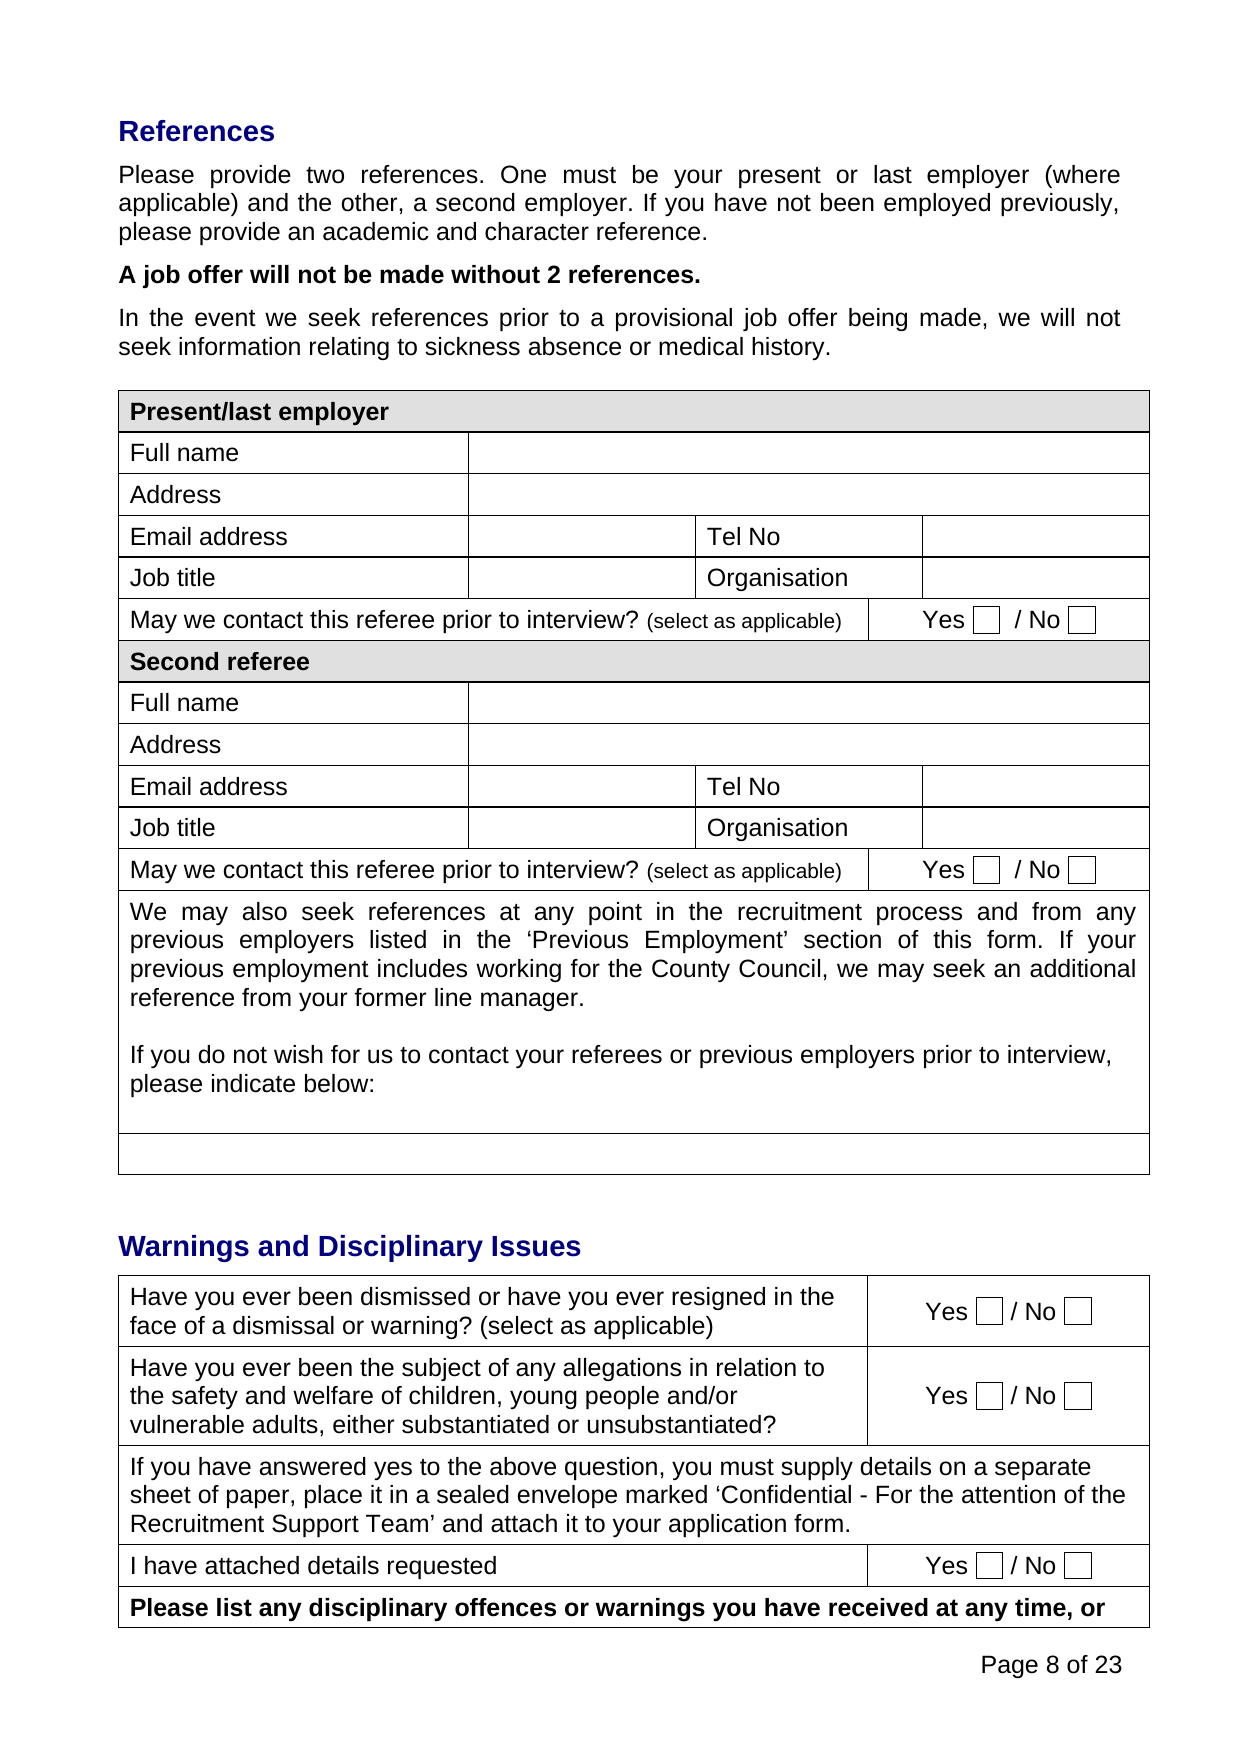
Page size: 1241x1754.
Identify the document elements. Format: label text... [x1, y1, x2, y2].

table_cell [469, 766, 695, 806]
table_header Yes / No [868, 1276, 1149, 1346]
table_cell Full name [119, 683, 468, 723]
table_cell Yes / No [869, 599, 1149, 640]
table_header Present/last employer [119, 391, 1149, 431]
subtitle Warnings and Disciplinary Issues [118, 1229, 1122, 1263]
subtitle References [118, 114, 1122, 147]
table_cell Job title [119, 808, 468, 848]
table_cell [469, 558, 695, 598]
table_cell Second referee [119, 641, 1149, 681]
table_cell [469, 474, 1149, 515]
table_cell Full name [119, 433, 468, 473]
table_cell [119, 1134, 1149, 1174]
table_cell I have attached details requested [119, 1545, 867, 1586]
table_cell Organisation [696, 808, 922, 848]
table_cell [119, 1587, 1149, 1627]
table_cell [469, 808, 695, 848]
table_cell [923, 516, 1149, 556]
table_cell [469, 724, 1149, 765]
table_header Have you ever been dismissed or have you ever resigned in the face of a dismissal or warning? (select as applicable) [119, 1276, 867, 1346]
table_cell Yes / No [868, 1545, 1149, 1586]
table_cell Job title [119, 558, 468, 598]
table_cell Yes / No [868, 1347, 1149, 1445]
table_cell [923, 558, 1149, 598]
table_cell [469, 683, 1149, 723]
table_cell Have you ever been the subject of any allegations in relation to the safety and welfare of children, young people and/or vulnerable adults, either substantiated or unsubstantiated? [119, 1347, 867, 1445]
table_cell Address [119, 724, 468, 765]
table_cell Yes / No [869, 849, 1149, 890]
table_cell Email address [119, 766, 468, 806]
text Please provide two references. One must be your present or last employer (where applicable) and the other, a second employer. If you have not been employed previously, please provide an academic and character reference. [118, 160, 1122, 246]
table_cell If you have answered yes to the above question, you must supply details on a separate sheet of paper, place it in a sealed envelope marked ‘Confidential - For the attention of the Recruitment Support Team’ and attach it to your application form. [119, 1446, 1149, 1544]
table_cell Tel No [696, 516, 922, 556]
table_cell May we contact this referee prior to interview? (select as applicable) [119, 849, 868, 890]
text In the event we seek references prior to a provisional job offer being made, we will not seek information relating to sickness absence or medical history. [118, 303, 1122, 361]
table_cell Address [119, 474, 468, 515]
table_cell We may also seek references at any point in the recruitment process and from any previous employers listed in the ‘Previous Employment’ section of this form. If your previous employment includes working for the County Council, we may seek an additional reference from your former line manager. If you do not wish for us to contact your referees or previous employers prior to interview, please indicate below: [119, 891, 1149, 1133]
table_cell May we contact this referee prior to interview? (select as applicable) [119, 599, 868, 640]
table_cell Organisation [696, 558, 922, 598]
table_cell [923, 808, 1149, 848]
table_cell [923, 766, 1149, 806]
table_cell Tel No [696, 766, 922, 806]
table_cell [469, 516, 695, 556]
table_cell [469, 433, 1149, 473]
table_cell Email address [119, 516, 468, 556]
text A job offer will not be made without 2 references. [118, 260, 1122, 289]
